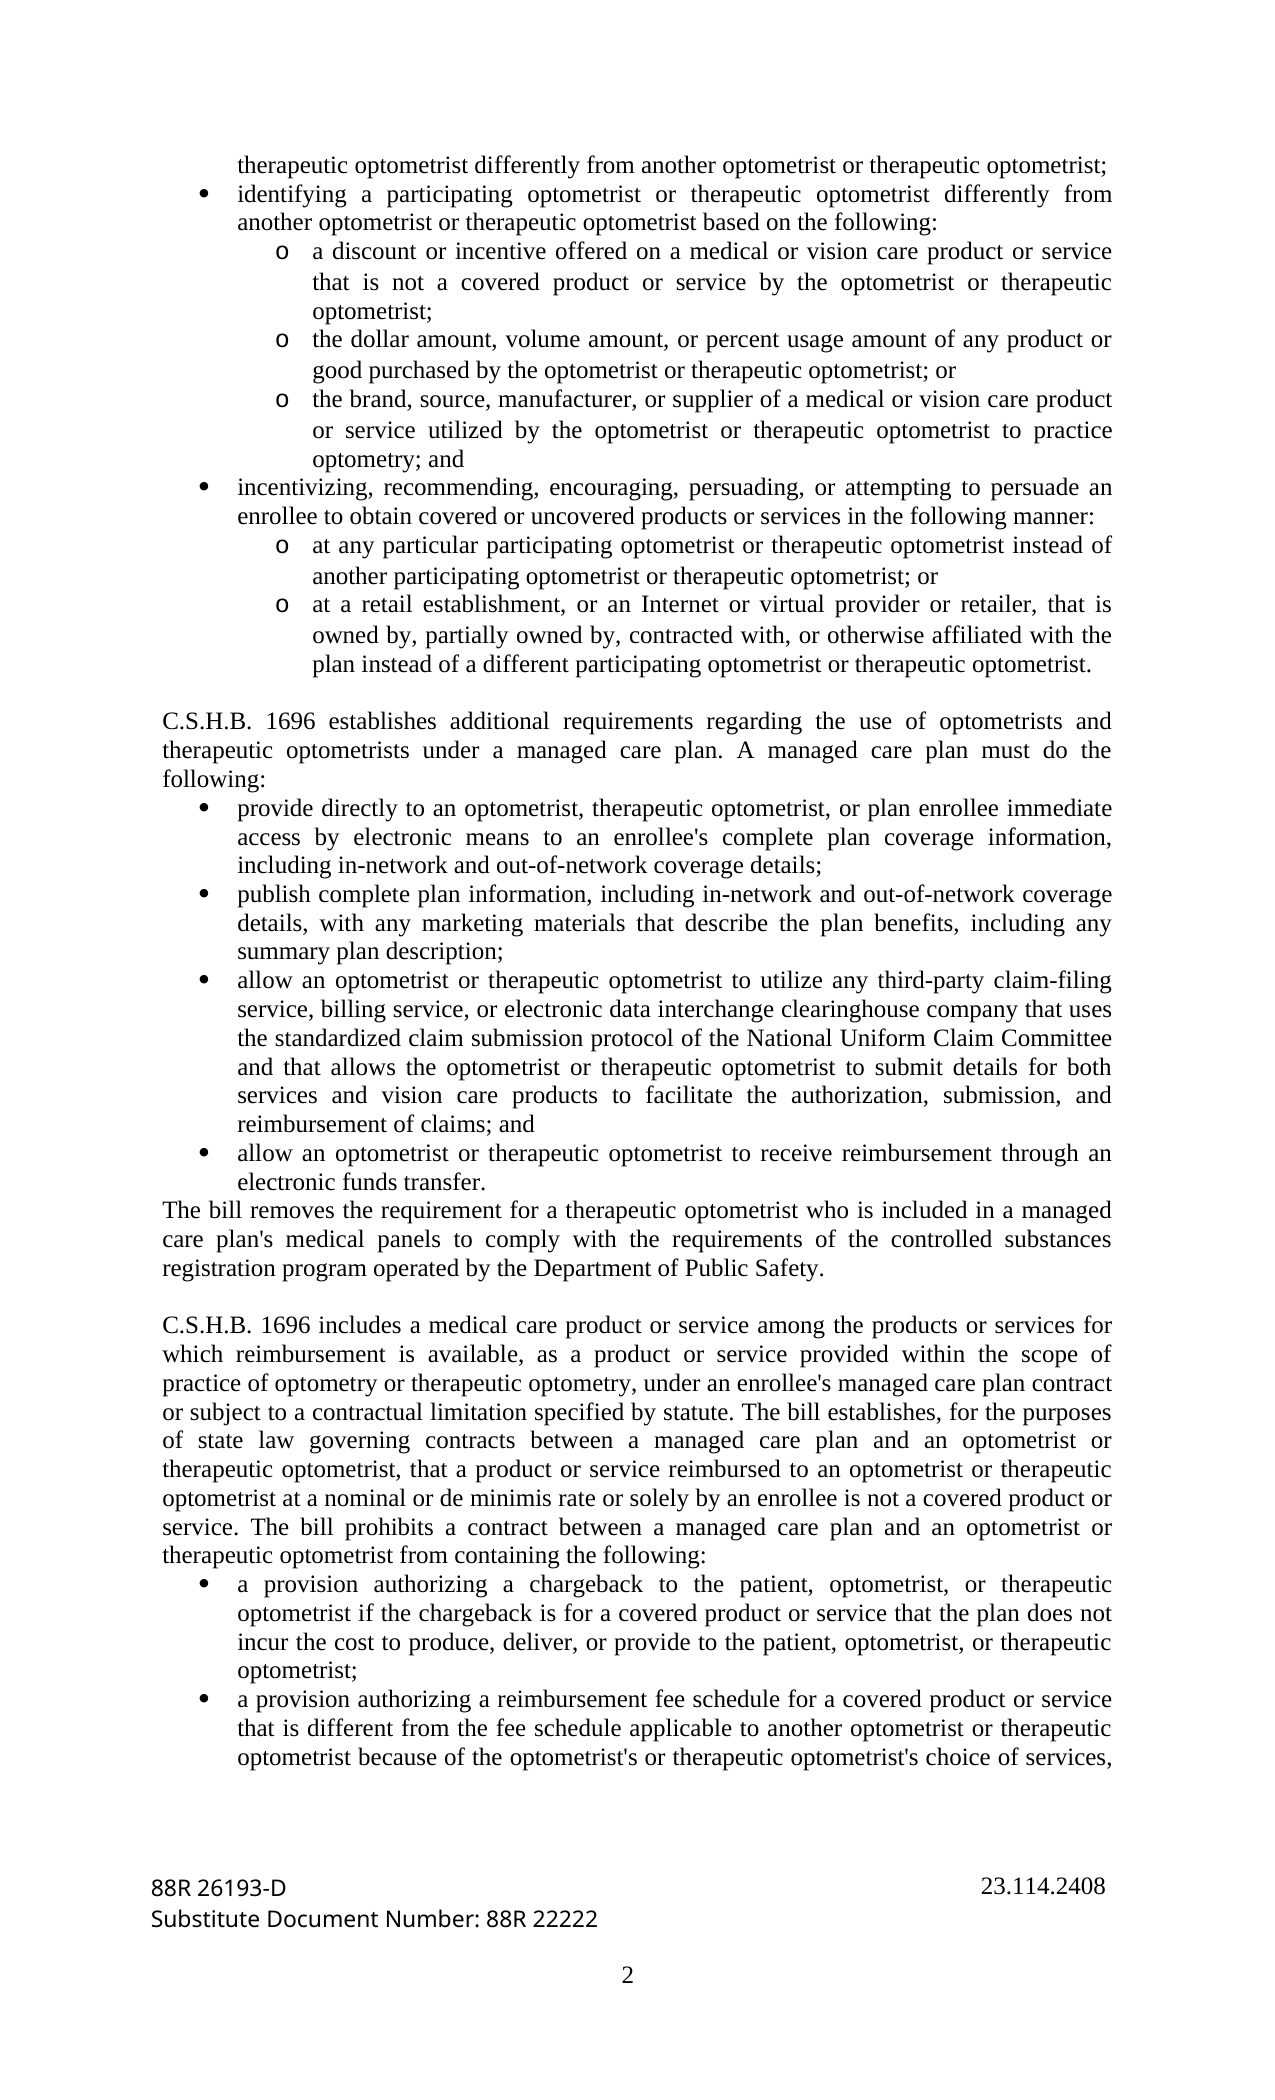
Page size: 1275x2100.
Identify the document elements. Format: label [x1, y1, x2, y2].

table_cell [150, 150, 1125, 1770]
